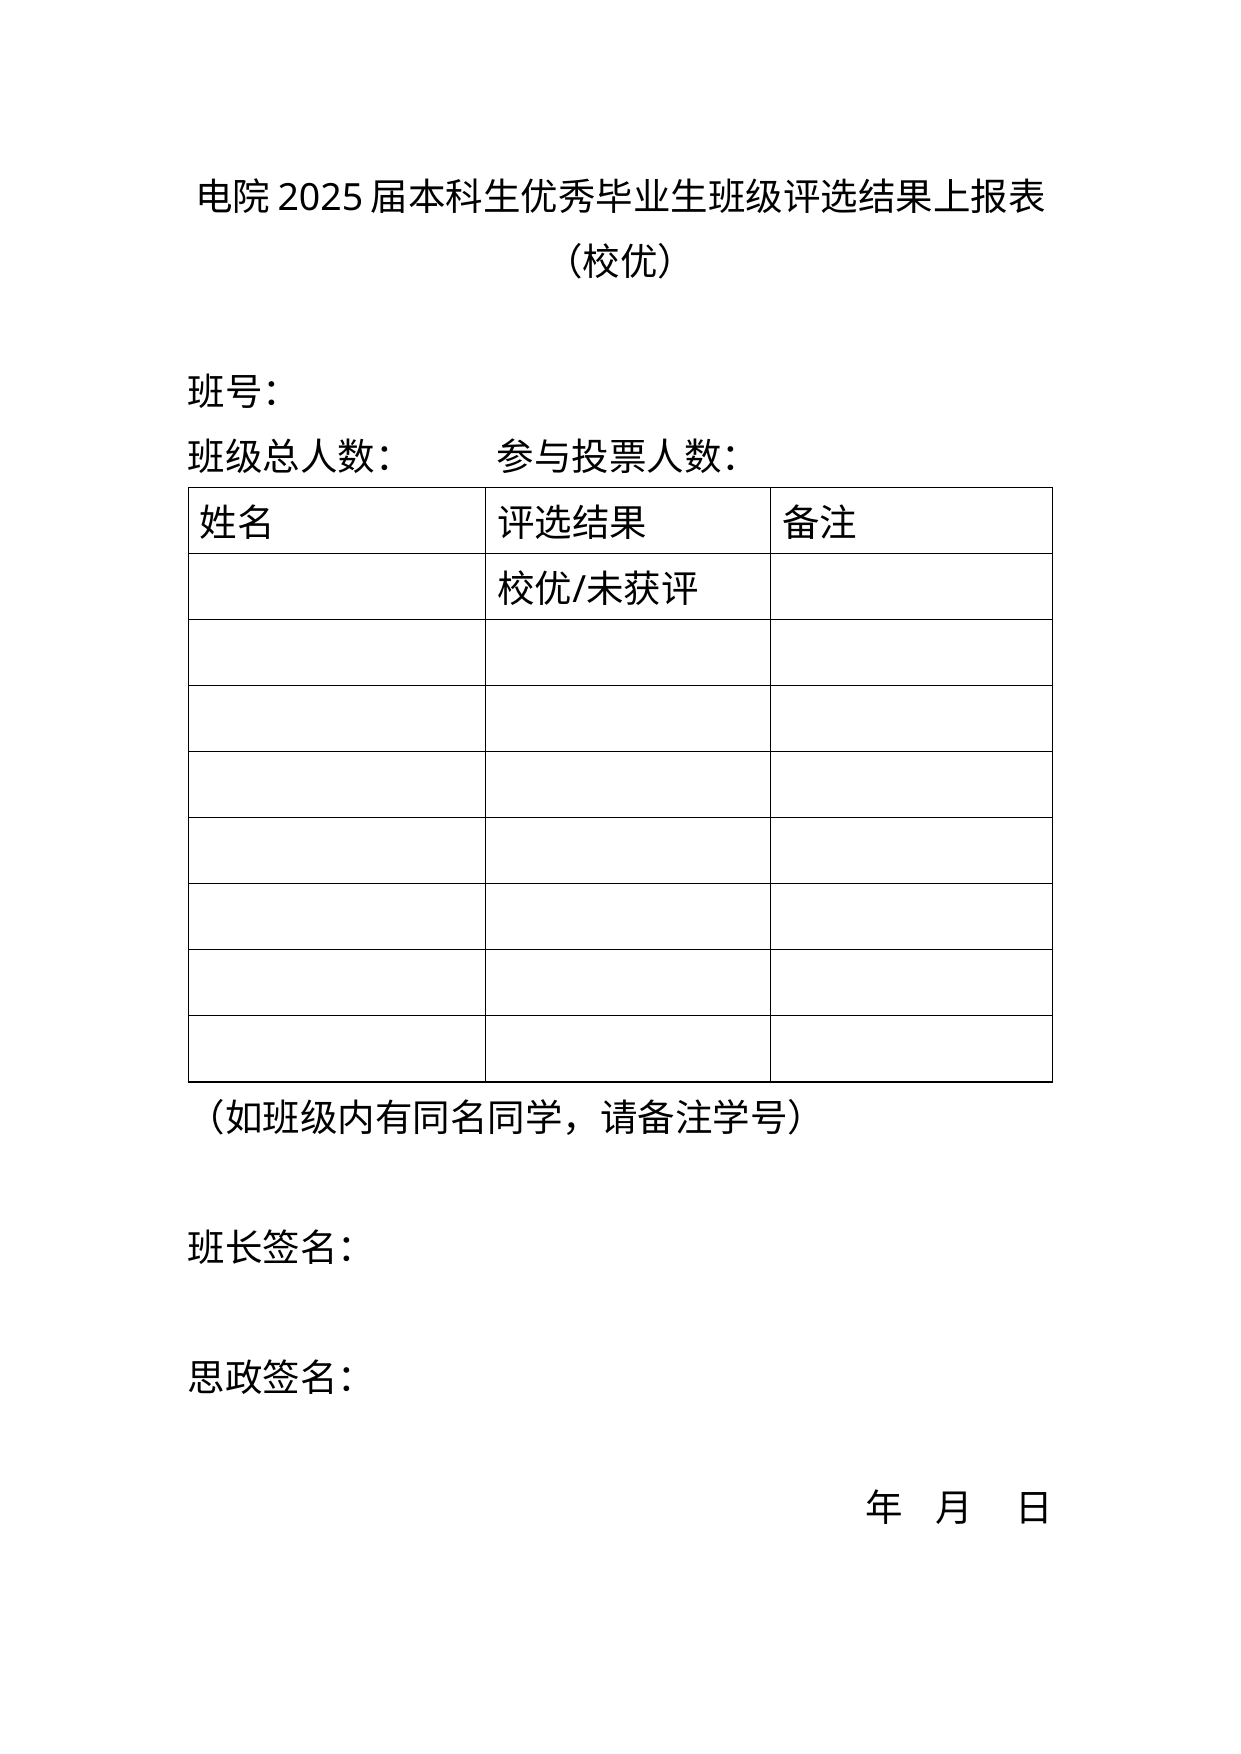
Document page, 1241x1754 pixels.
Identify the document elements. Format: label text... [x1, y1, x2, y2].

text 班号： [187, 357, 1053, 422]
text 思政签名： [187, 1342, 1053, 1407]
table_cell [771, 752, 1052, 817]
table_cell [486, 950, 770, 1015]
table_header 评选结果 [486, 488, 770, 553]
table_cell [189, 752, 485, 817]
table_cell [189, 620, 485, 685]
table_cell [771, 950, 1052, 1015]
text 班级总人数： 参与投票人数： [187, 422, 1053, 487]
table_cell [189, 686, 485, 751]
text （校优） [187, 227, 1053, 292]
table_cell [486, 752, 770, 817]
text 班长签名： [187, 1212, 1053, 1277]
text 年 月 日 [187, 1472, 1053, 1537]
table_cell [771, 686, 1052, 751]
table_cell 校优/未获评 [486, 554, 770, 619]
table_cell [486, 884, 770, 949]
table_cell [771, 554, 1052, 619]
table_cell [486, 686, 770, 751]
table_cell [189, 950, 485, 1015]
text （如班级内有同名同学，请备注学号） [187, 1082, 1053, 1147]
table_cell [771, 884, 1052, 949]
table_cell [486, 818, 770, 883]
table_cell [486, 1016, 770, 1081]
table_cell [486, 620, 770, 685]
table_cell [189, 818, 485, 883]
table_cell [189, 884, 485, 949]
table_header 备注 [771, 488, 1052, 553]
table_cell [189, 554, 485, 619]
table_header 姓名 [189, 488, 485, 553]
table_cell [189, 1016, 485, 1081]
table_cell [771, 620, 1052, 685]
table_cell [771, 818, 1052, 883]
text 电院2025届本科生优秀毕业生班级评选结果上报表 [187, 162, 1053, 227]
table_cell [771, 1016, 1052, 1081]
